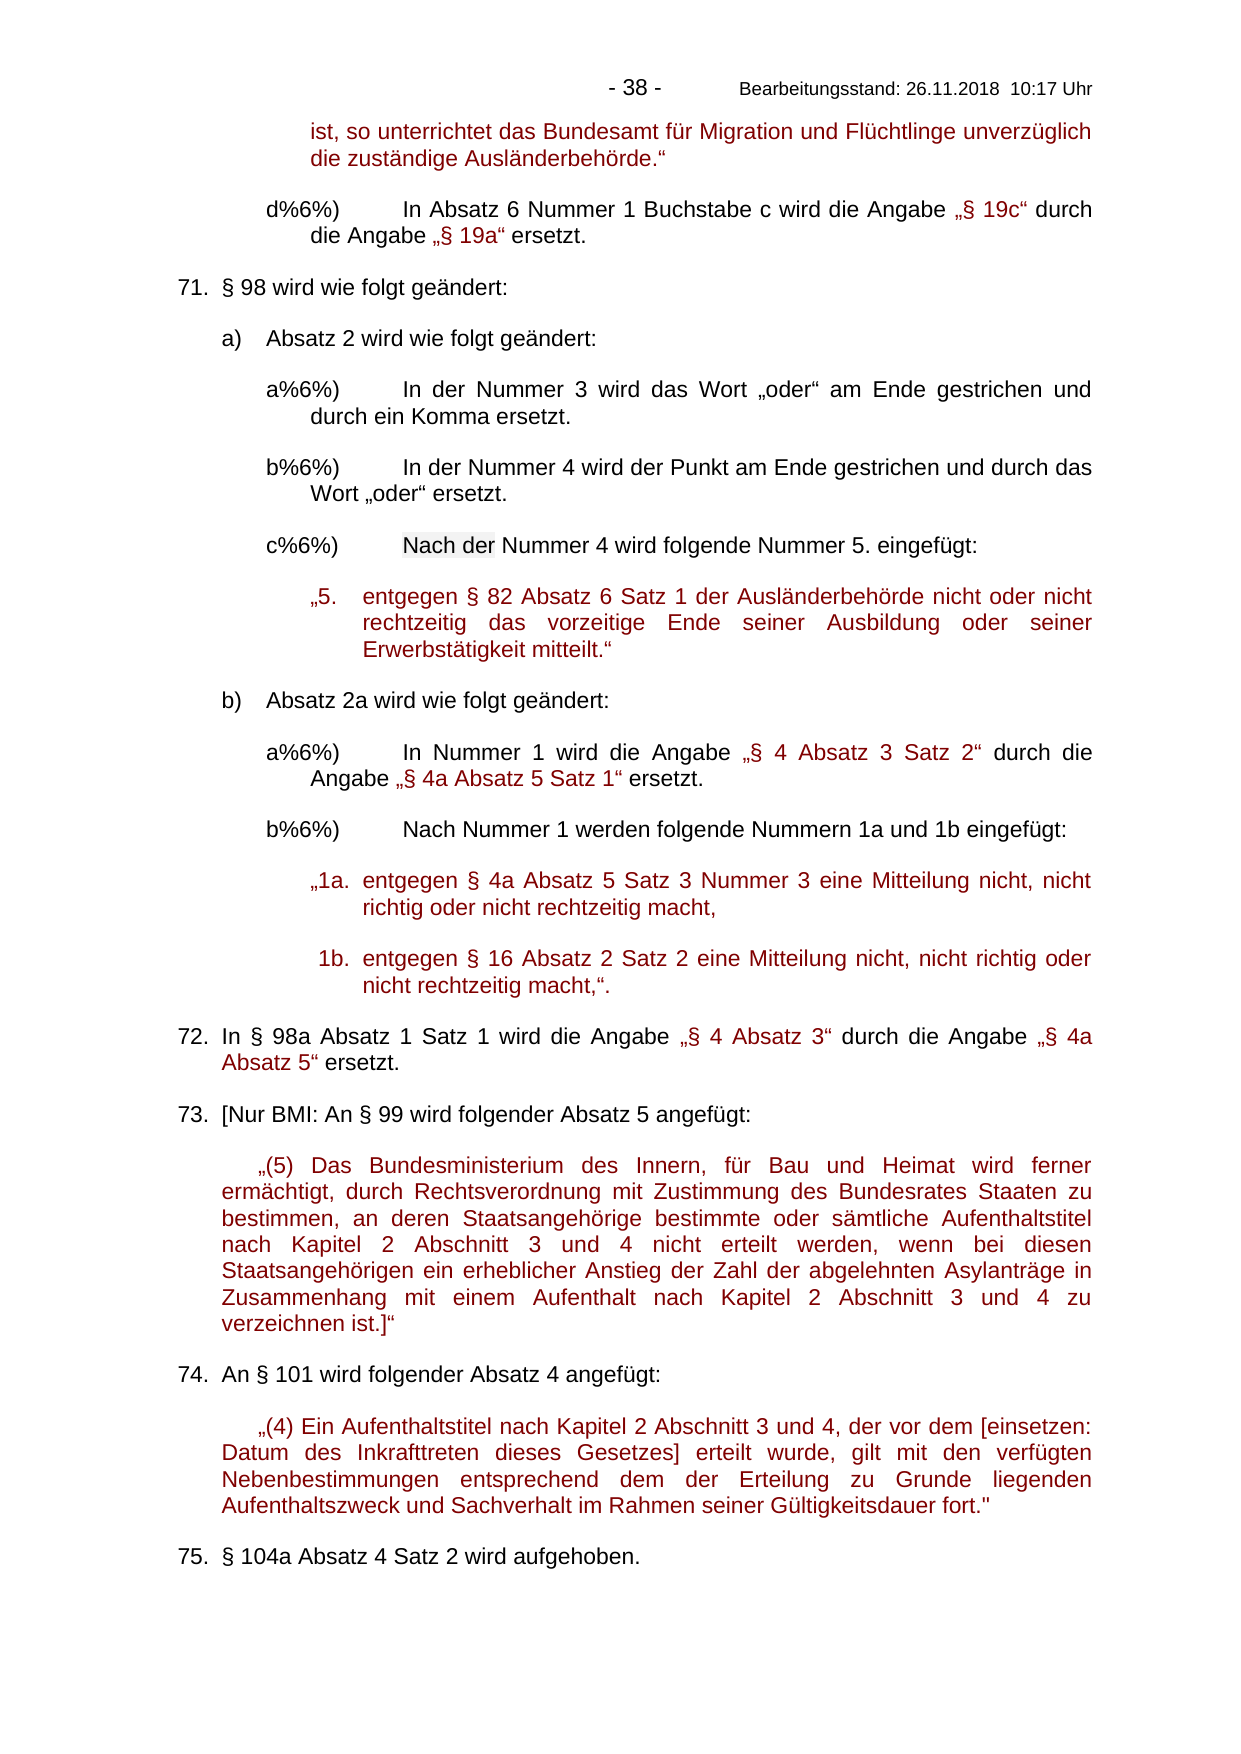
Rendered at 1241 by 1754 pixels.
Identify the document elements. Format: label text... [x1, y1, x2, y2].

text „1a. entgegen § 4a Absatz 5 Satz 3 Nummer 3 eine Mitteilung nicht, nicht richtig oder nicht rechtzeitig macht, [310, 867, 1093, 920]
text Absatz 2a wird wie folgt geändert: [221, 687, 1093, 713]
text „(5) Das Bundesministerium des Innern, für Bau und Heimat wird ferner ermächtigt, durch Rechtsverordnung mit Zustimmung des Bundesrates Staaten zu bestimmen, an deren Staatsangehörige bestimmte oder sämtliche Aufenthaltstitel nach Kapitel 2 Abschnitt 3 und 4 nicht erteilt werden, wenn bei diesen Staatsangehörigen ein erheblicher Anstieg der Zahl der abgelehnten Asylanträge in Zusammenhang mit einem Aufenthalt nach Kapitel 2 Abschnitt 3 und 4 zu verzeichnen ist.]“ [221, 1152, 1093, 1336]
text § 98 wird wie folgt geändert: [177, 273, 1093, 300]
text Nach der Nummer 4 wird folgende Nummer 5. eingefügt: [266, 532, 402, 558]
text Nach der Nummer 4 wird folgende Nummer 5. eingefügt: [495, 532, 1093, 558]
text 1b. entgegen § 16 Absatz 2 Satz 2 eine Mitteilung nicht, nicht richtig oder nicht rechtzeitig macht,“. [318, 945, 1093, 998]
text „(4) Ein Aufenthaltstitel nach Kapitel 2 Abschnitt 3 und 4, der vor dem [einsetzen: Datum des Inkrafttreten dieses Gesetzes] erteilt wurde, gilt mit den verfügten Nebenbestimmungen entsprechend dem der Erteilung zu Grunde liegenden Aufenthaltszweck und Sachverhalt im Rahmen seiner Gültigkeitsdauer fort." [221, 1413, 1093, 1518]
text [310, 118, 1093, 171]
text Absatz 2 wird wie folgt geändert: [221, 325, 1093, 351]
text In der Nummer 3 wird das Wort „oder“ am Ende gestrichen und durch ein Komma ersetzt. [266, 376, 1093, 429]
text In Nummer 1 wird die Angabe „§ 4 Absatz 3 Satz 2“ durch die Angabe „§ 4a Absatz 5 Satz 1“ ersetzt. [266, 738, 1093, 791]
text „5. entgegen § 82 Absatz 6 Satz 1 der Ausländerbehörde nicht oder nicht rechtzeitig das vorzeitige Ende seiner Ausbildung oder seiner Erwerbstätigkeit mitteilt.“ [310, 583, 1093, 662]
text In der Nummer 4 wird der Punkt am Ende gestrichen und durch das Wort „oder“ ersetzt. [266, 454, 1093, 507]
text In § 98a Absatz 1 Satz 1 wird die Angabe „§ 4 Absatz 3“ durch die Angabe „§ 4a Absatz 5“ ersetzt. [177, 1023, 1093, 1076]
text Nach Nummer 1 werden folgende Nummern 1a und 1b eingefügt: [266, 816, 1093, 842]
text In Absatz 6 Nummer 1 Buchstabe c wird die Angabe „§ 19c“ durch die Angabe „§ 19a“ ersetzt. [266, 196, 1093, 248]
text § 104a Absatz 4 Satz 2 wird aufgehoben. [177, 1543, 1093, 1569]
text [Nur BMI: An § 99 wird folgender Absatz 5 angefügt: [177, 1101, 1093, 1127]
text An § 101 wird folgender Absatz 4 angefügt: [177, 1361, 1093, 1388]
